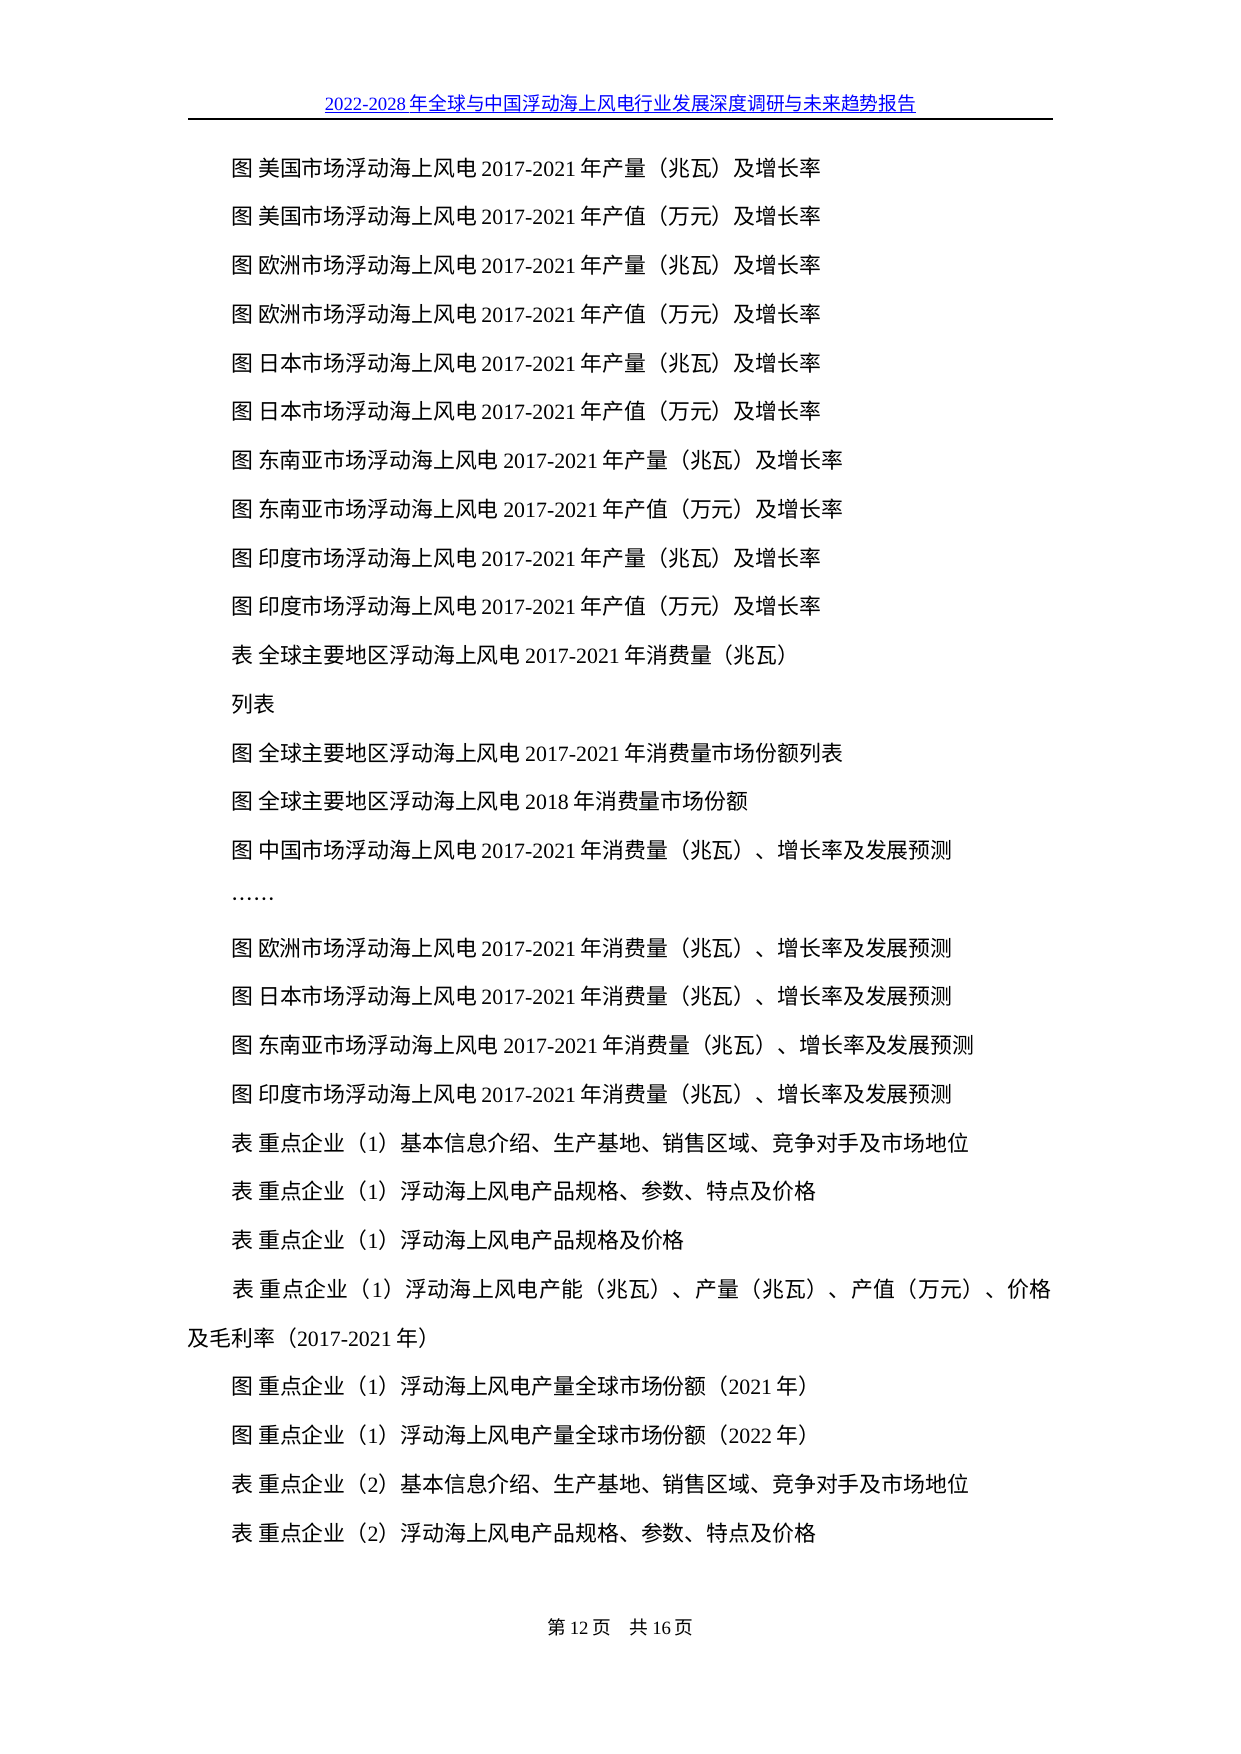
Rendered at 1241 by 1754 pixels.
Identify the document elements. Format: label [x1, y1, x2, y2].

text [187, 150, 1053, 1548]
